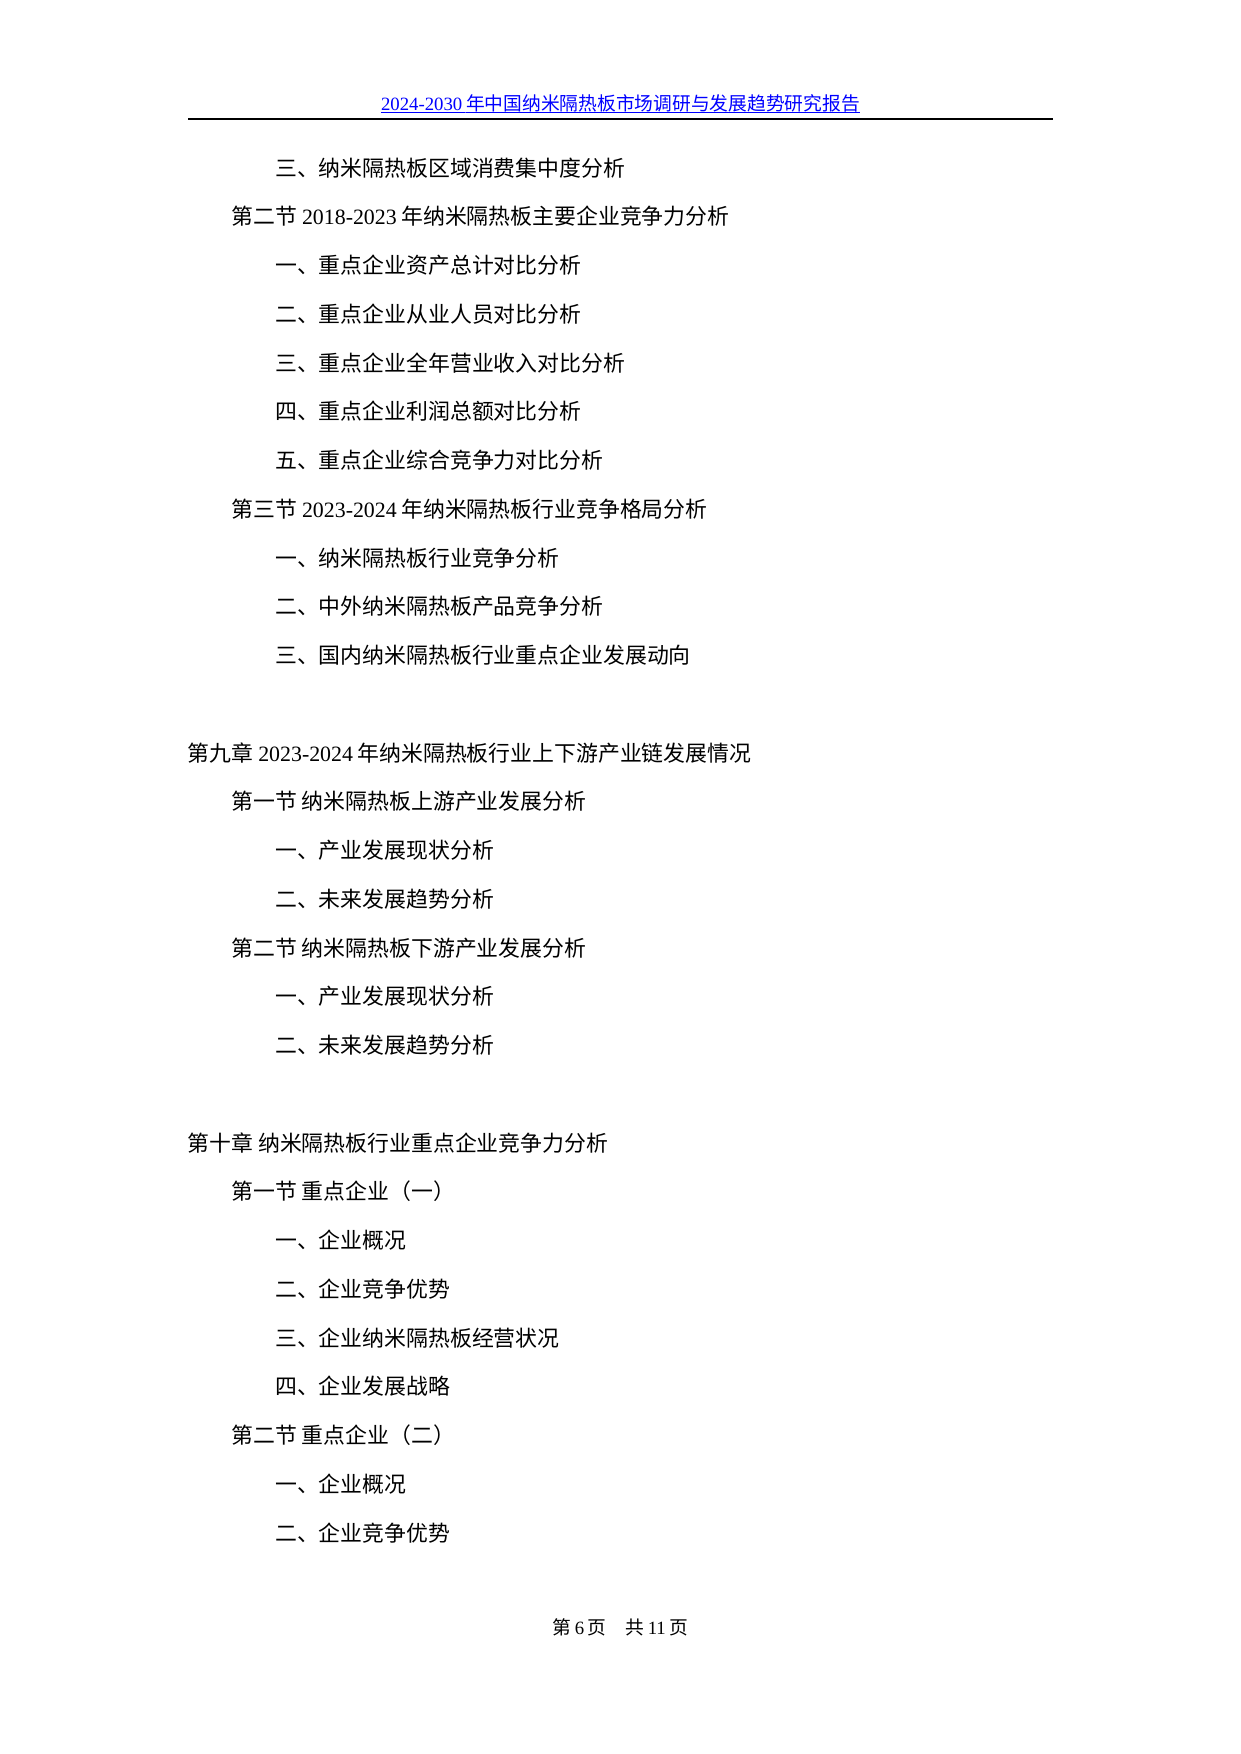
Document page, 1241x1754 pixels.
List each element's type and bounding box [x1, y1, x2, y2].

text [187, 150, 1053, 1548]
